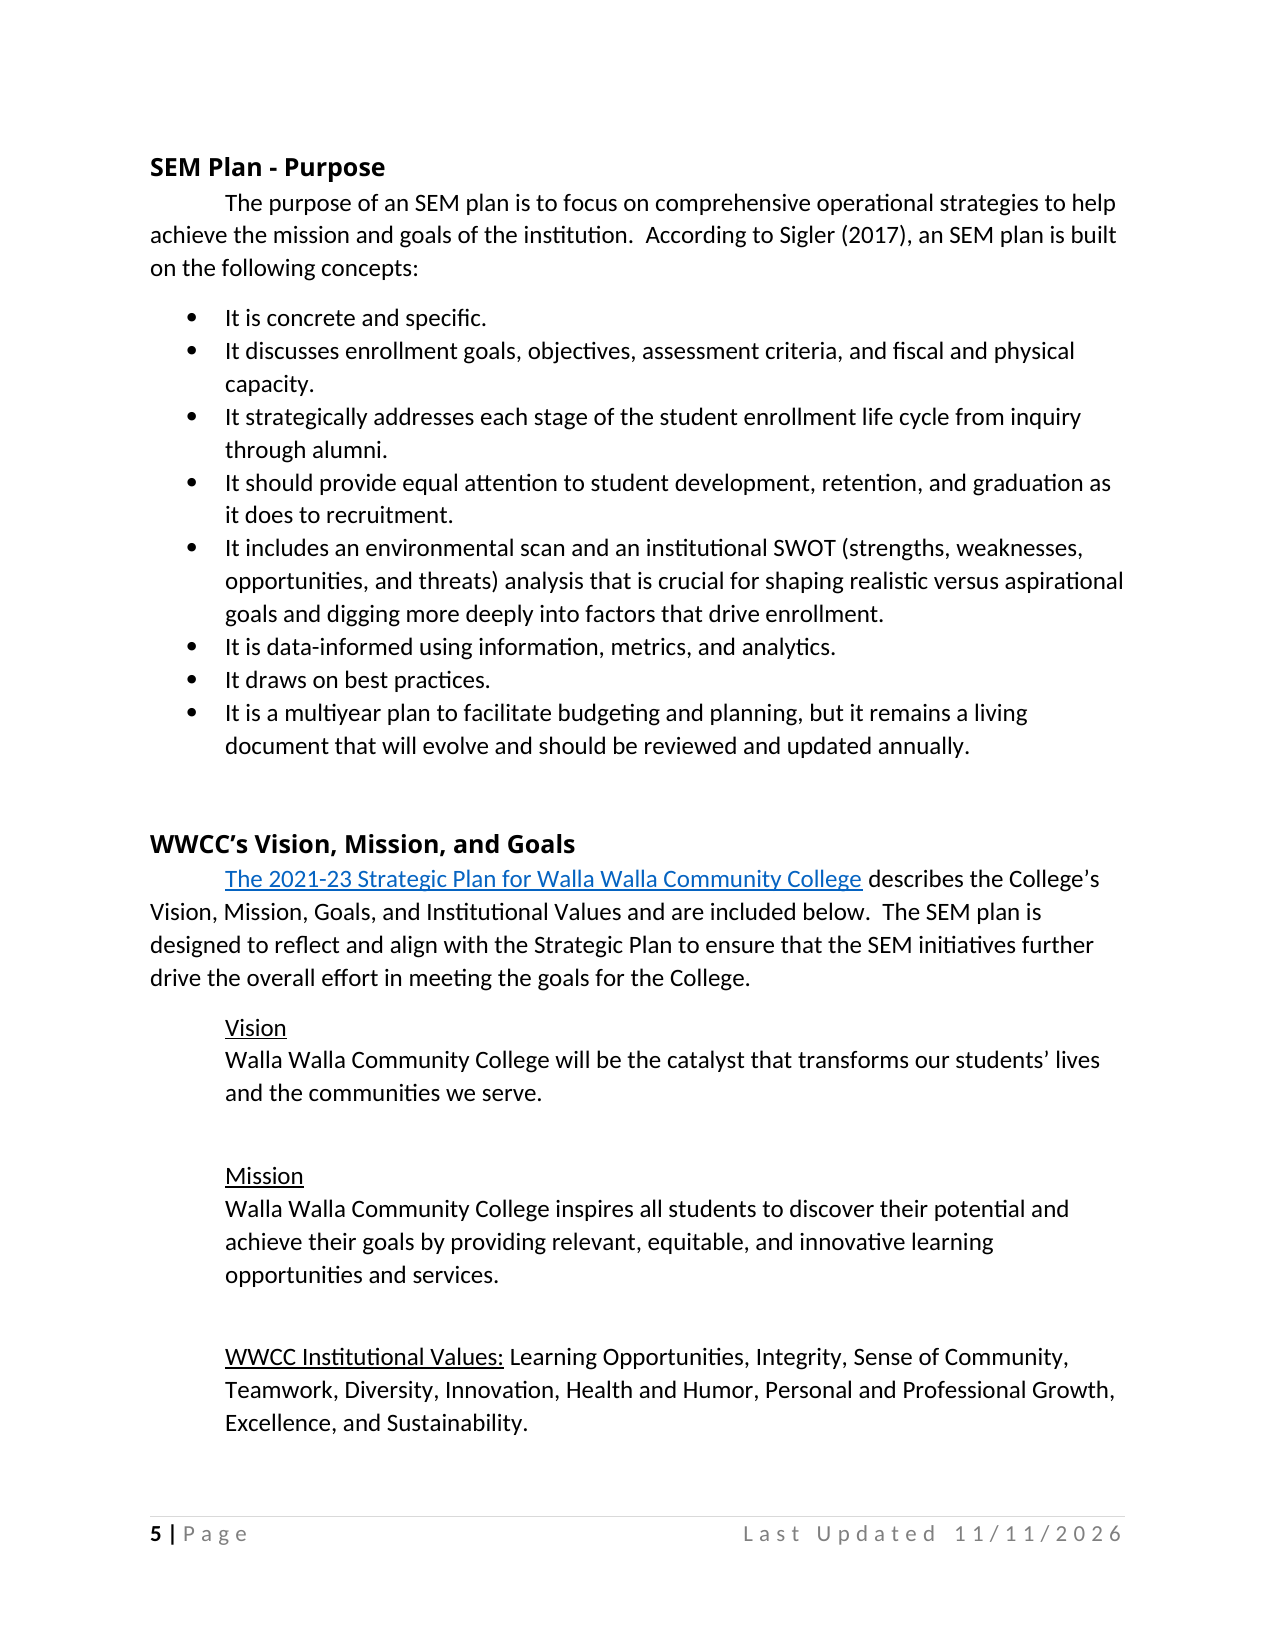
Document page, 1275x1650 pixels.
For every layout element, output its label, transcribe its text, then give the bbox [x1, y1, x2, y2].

text Walla Walla Community College inspires all students to discover their potential and achieve their goals by providing relevant, equitable, and innovative learning opportunities and services. [225, 1193, 1125, 1289]
list It should provide equal attention to student development, retention, and graduation as it does to recruitment. [187, 467, 1125, 530]
text SEM Plan - Purpose [150, 150, 1125, 184]
list It includes an environmental scan and an institutional SWOT (strengths, weaknesses, opportunities, and threats) analysis that is crucial for shaping realistic versus aspirational goals and digging more deeply into factors that drive enrollment. [187, 533, 1125, 629]
list It discusses enrollment goals, objectives, assessment criteria, and fiscal and physical capacity. [187, 335, 1125, 398]
text The purpose of an SEM plan is to focus on comprehensive operational strategies to help achieve the mission and goals of the institution. According to Sigler (2017), an SEM plan is built on the following concepts: [150, 187, 1125, 283]
list It is concrete and specific. [187, 302, 1125, 333]
text Mission [225, 1160, 1125, 1191]
text WWCC’s Vision, Mission, and Goals [150, 827, 1125, 861]
text WWCC Institutional Values: Learning Opportunities, Integrity, Sense of Community, Teamwork, Diversity, Innovation, Health and Humor, Personal and Professional Growth, Excellence, and Sustainability. [225, 1341, 1125, 1438]
list It strategically addresses each stage of the student enrollment life cycle from inquiry through alumni. [187, 401, 1125, 464]
text The 2021-23 Strategic Plan for Walla Walla Community College describes the College’s Vision, Mission, Goals, and Institutional Values and are included below. The SEM plan is designed to reflect and align with the Strategic Plan to ensure that the SEM initiatives further drive the overall effort in meeting the goals for the College. [150, 863, 1125, 993]
text Vision [225, 1012, 1125, 1042]
text Walla Walla Community College will be the catalyst that transforms our students’ lives and the communities we serve. [225, 1044, 1125, 1108]
list It is data-informed using information, metrics, and analytics. [187, 631, 1125, 662]
list It draws on best practices. [187, 664, 1125, 695]
list It is a multiyear plan to facilitate budgeting and planning, but it remains a living document that will evolve and should be reviewed and updated annually. [187, 697, 1125, 761]
